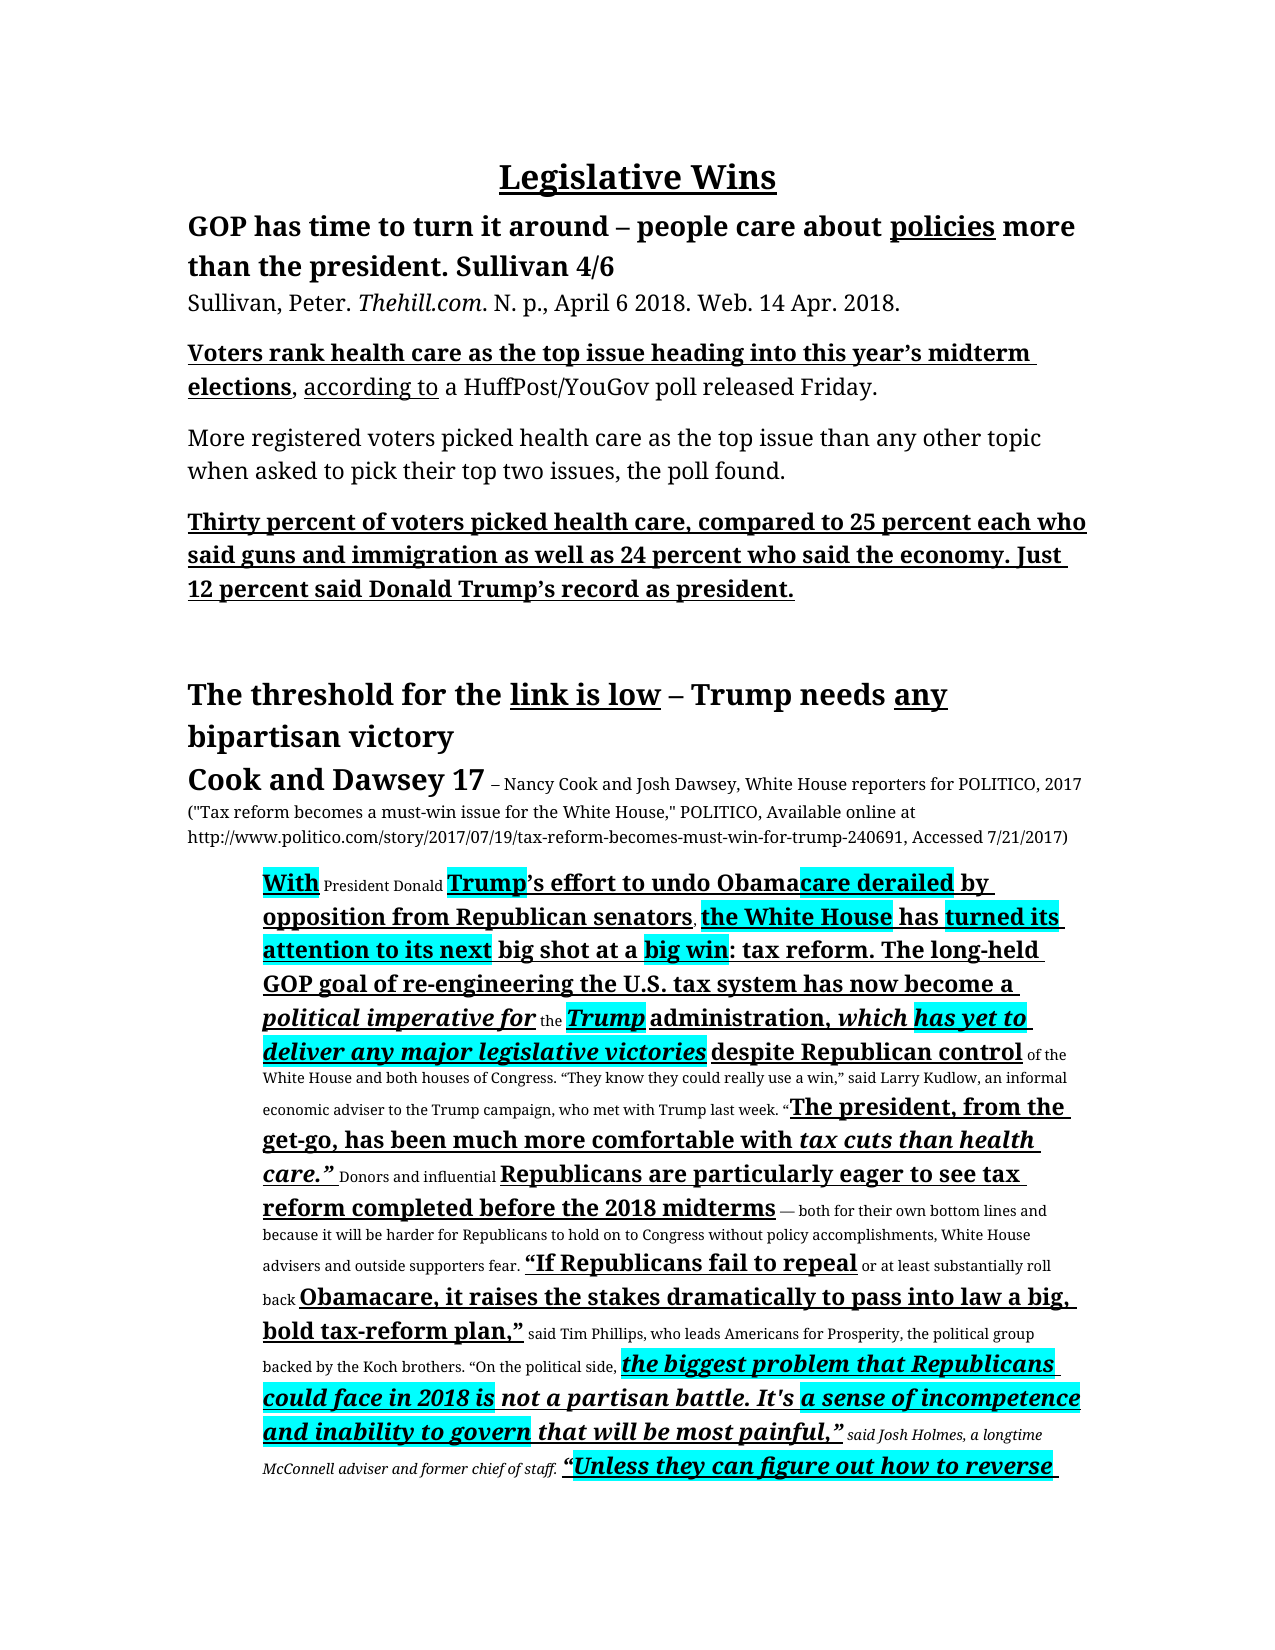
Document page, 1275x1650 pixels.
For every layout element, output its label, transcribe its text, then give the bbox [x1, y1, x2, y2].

subtitle Legislative Wins [187, 154, 1087, 199]
subtitle GOP has time to turn it around – people care about policies more than the president. Sullivan 4/6 [187, 207, 1087, 284]
text Thirty percent of voters picked health care, compared to 25 percent each who said guns and immigration as well as 24 percent who said the economy. Just 12 percent said Donald Trump’s record as president. [187, 533, 1087, 604]
text Sullivan, Peter. Thehill.com. N. p., April 6 2018. Web. 14 Apr. 2018. [187, 287, 1087, 318]
subtitle The threshold for the link is low – Trump needs any bipartisan victory [187, 674, 1087, 756]
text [262, 867, 1087, 1481]
text More registered voters picked health care as the top issue than any other topic when asked to pick their top two issues, the poll found. [187, 421, 1087, 486]
text Voters rank health care as the top issue heading into this year’s midterm elections, according to a HuffPost/YouGov poll released Friday. [187, 337, 1087, 402]
text Cook and Dawsey 17 – Nancy Cook and Josh Dawsey, White House reporters for POLITICO, 2017 ("Tax reform becomes a must-win issue for the White House," POLITICO, Available online at http://www.politico.com/story/2017/07/19/tax-reform-becomes-must-win-for-trump-240691, Accessed 7/21/2017) [187, 759, 1087, 848]
text Thirty percent of voters picked health care, compared to 25 percent each who said guns and immigration as well as 24 percent who said the economy. Just 12 percent said Donald Trump’s record as president. [187, 506, 1087, 532]
